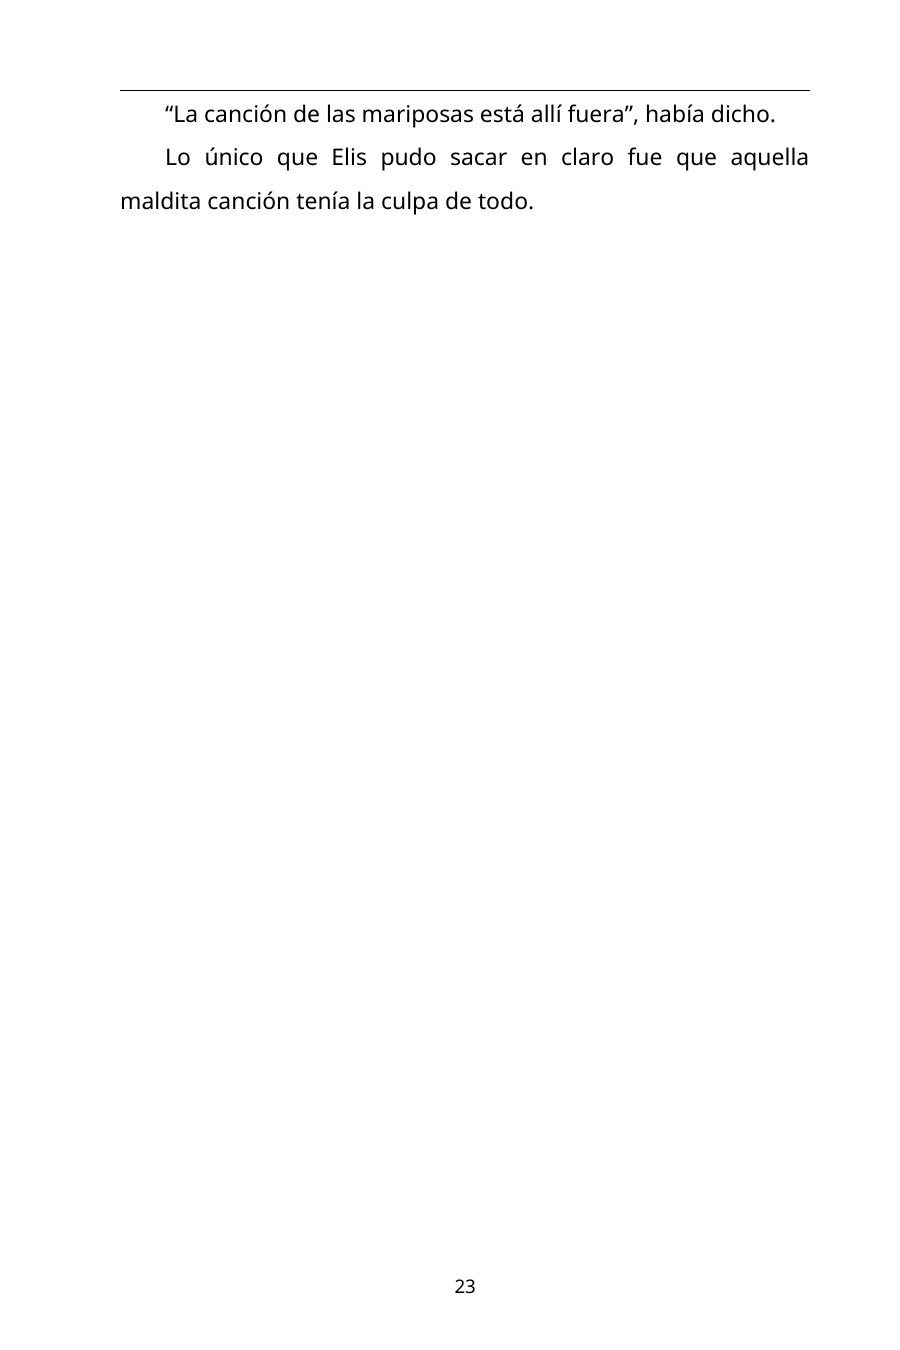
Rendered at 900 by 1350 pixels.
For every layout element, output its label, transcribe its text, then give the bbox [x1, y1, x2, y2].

text “La canción de las mariposas está allí fuera”, había dicho. [120, 97, 810, 129]
text Lo único que Elis pudo sacar en claro fue que aquella maldita canción tenía la culpa de todo. [120, 141, 810, 216]
